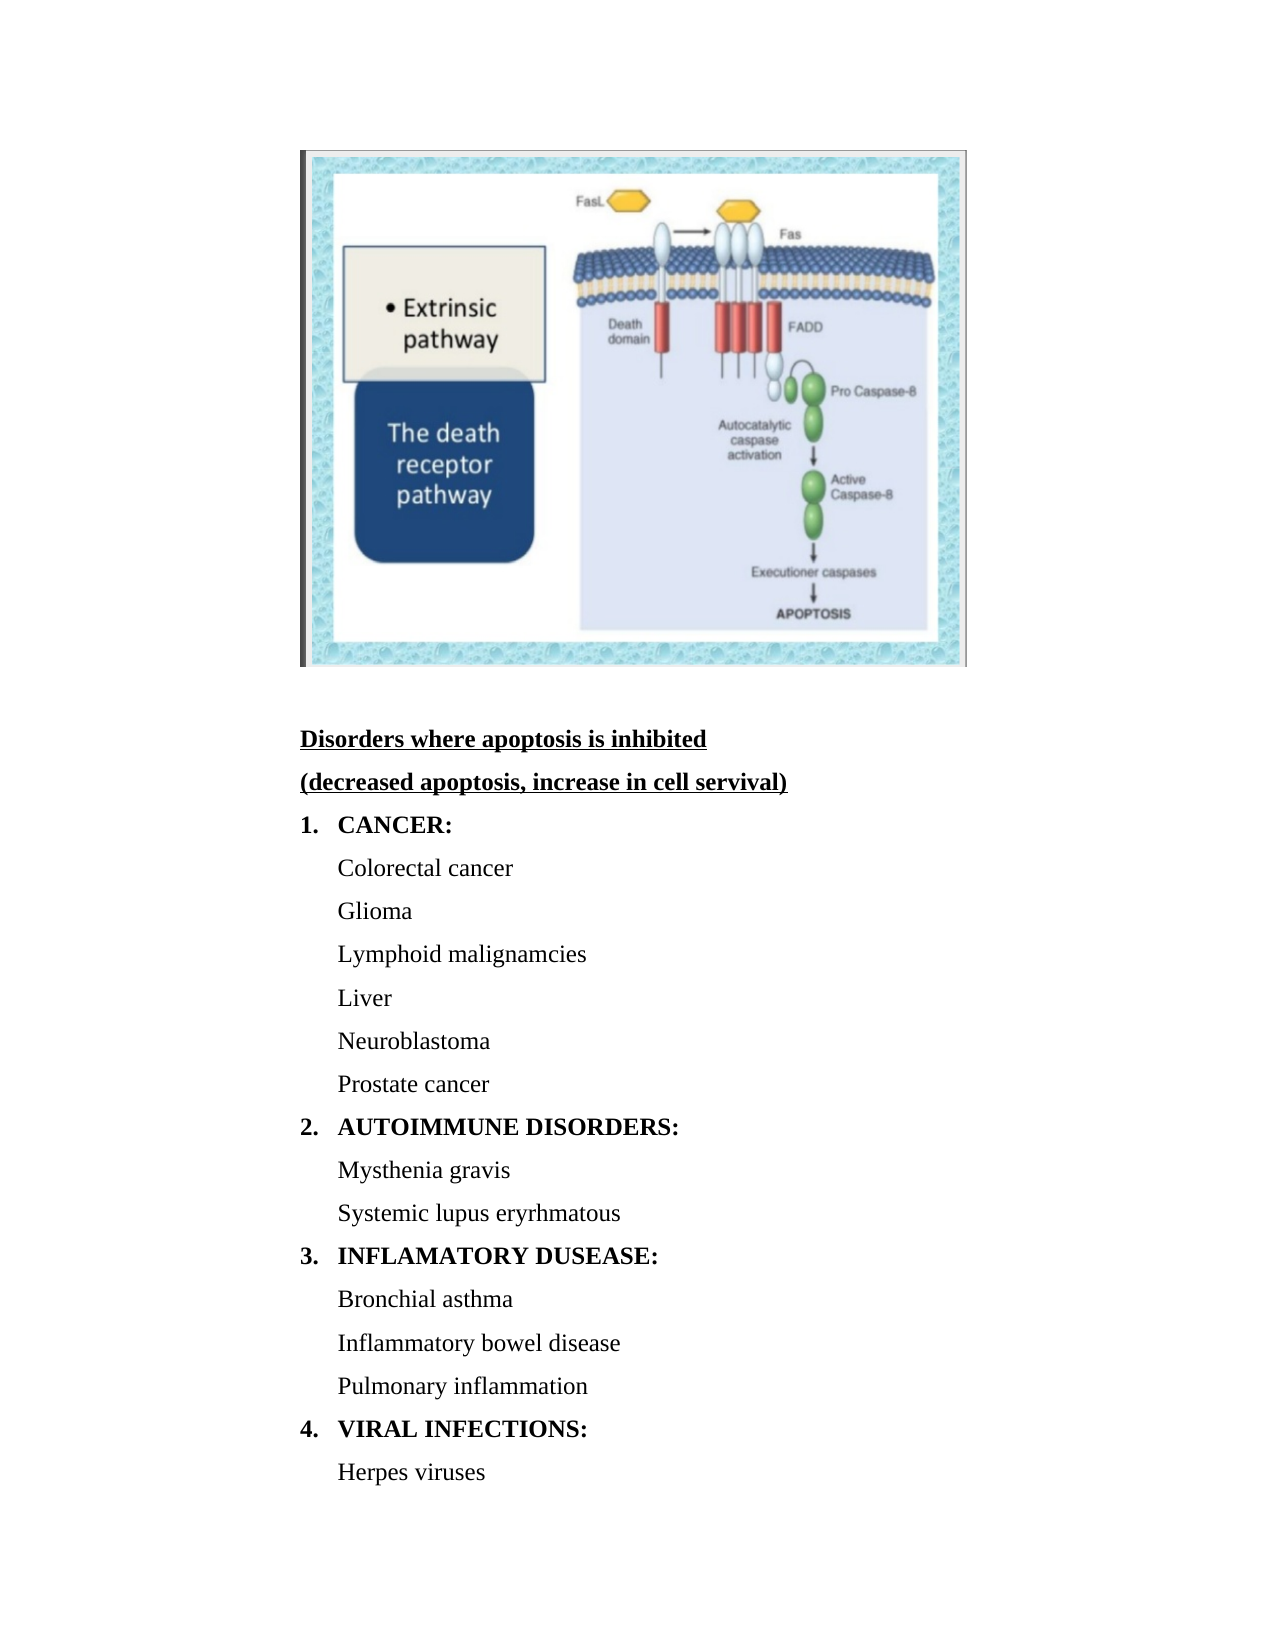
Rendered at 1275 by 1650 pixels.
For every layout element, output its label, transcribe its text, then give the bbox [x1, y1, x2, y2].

list Bronchial asthma [337, 1284, 1125, 1313]
list Systemic lupus eryrhmatous [337, 1198, 1125, 1227]
list CANCER: [300, 810, 1125, 839]
list INFLAMATORY DUSEASE: [300, 1241, 1125, 1270]
list Disorders where apoptosis is inhibited [300, 724, 1125, 753]
list Liver [337, 983, 1125, 1011]
list Inflammatory bowel disease [337, 1328, 1125, 1356]
list VIRAL INFECTIONS: [300, 1414, 1125, 1443]
list Colorectal cancer [337, 853, 1125, 882]
list Pulmonary inflammation [337, 1371, 1125, 1399]
list Glioma [337, 896, 1125, 925]
list Neuroblastoma [337, 1026, 1125, 1054]
list AUTOIMMUNE DISORDERS: [300, 1112, 1125, 1141]
list Prostate cancer [337, 1069, 1125, 1098]
picture [300, 150, 967, 667]
list (decreased apoptosis, increase in cell servival) [300, 767, 1125, 796]
list Lymphoid malignamcies [337, 939, 1125, 968]
list Herpes viruses [337, 1457, 1125, 1486]
list Mysthenia gravis [337, 1155, 1125, 1184]
